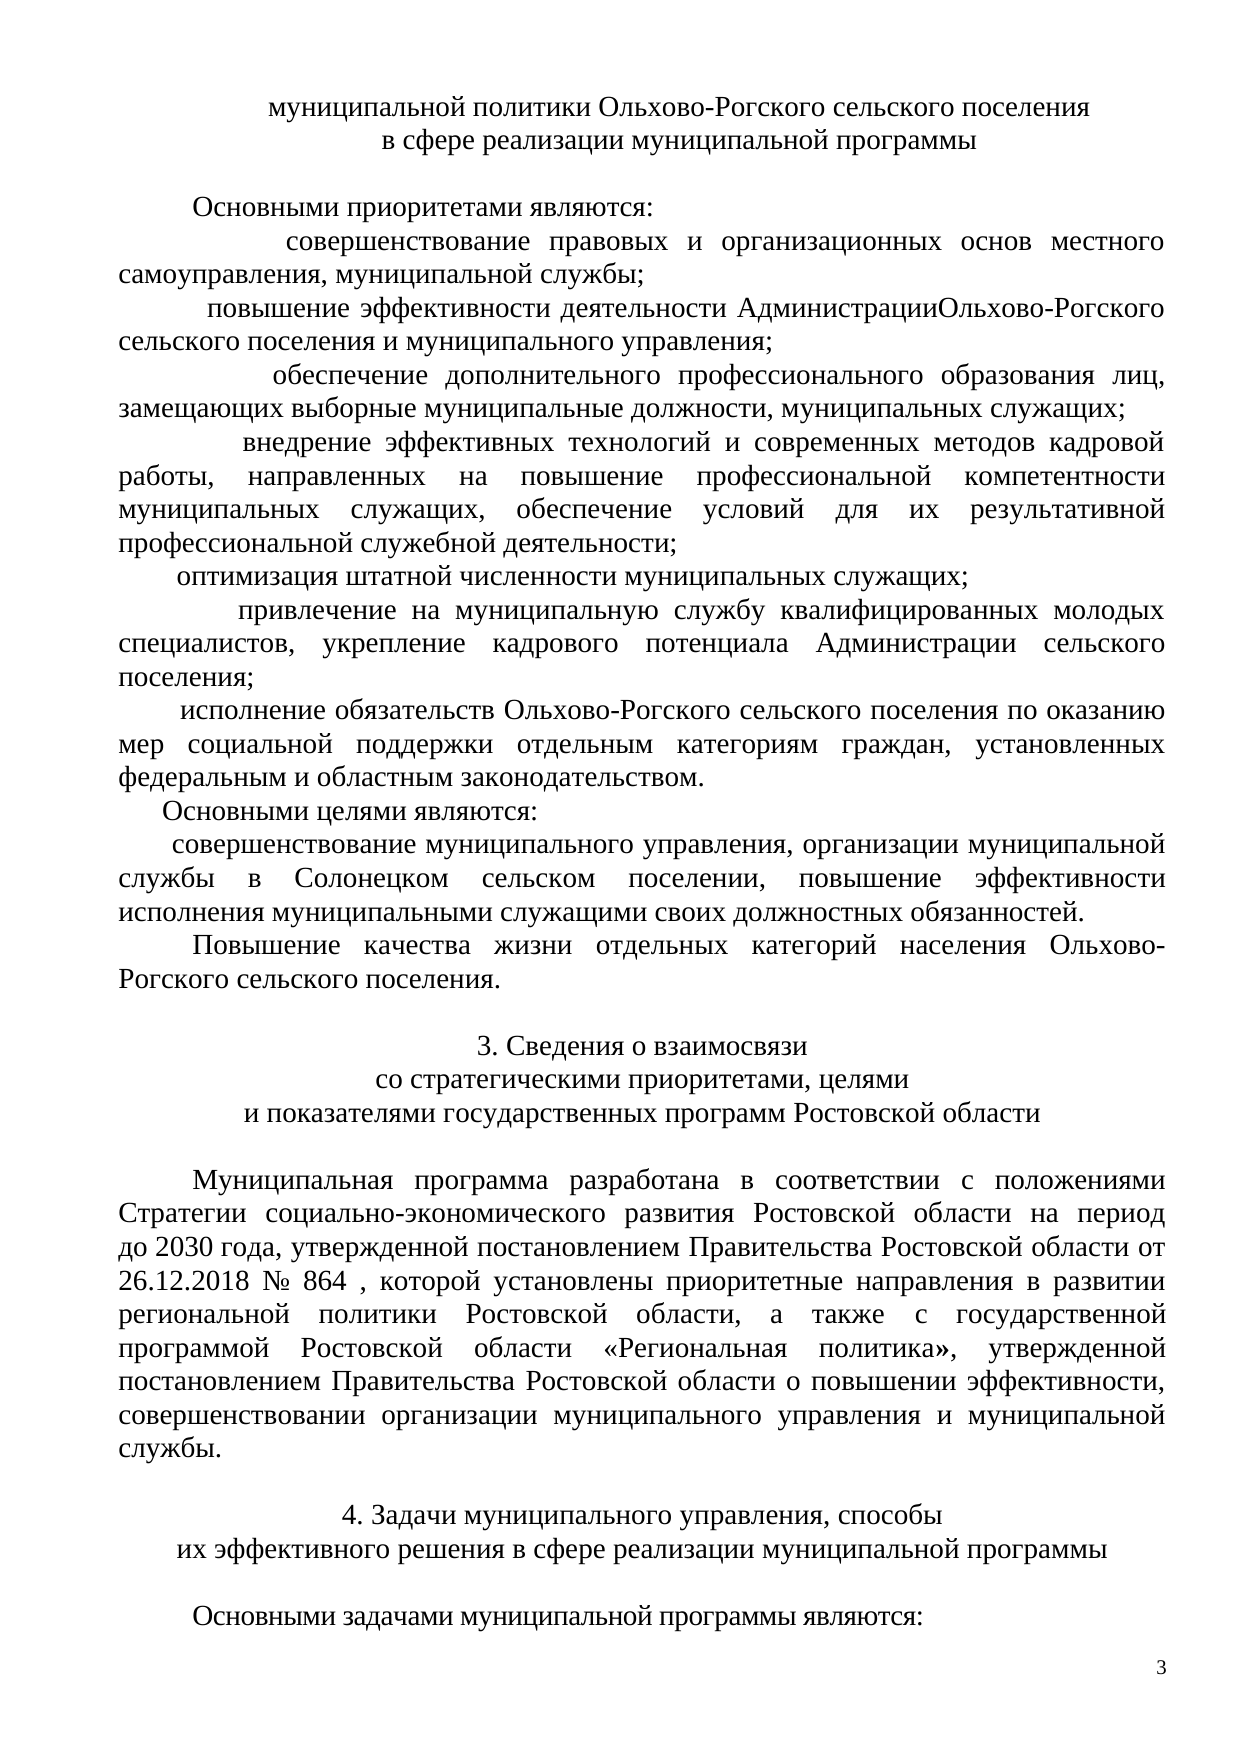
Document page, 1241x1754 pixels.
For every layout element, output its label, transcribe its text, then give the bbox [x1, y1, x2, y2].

text и показателями государственных программ Ростовской области [118, 1095, 1166, 1128]
text Повышение качества жизни отдельных категорий населения Ольхово-Рогского сельского поселения. [118, 927, 1166, 994]
text 4. Задачи муниципального управления, способы [118, 1497, 1166, 1531]
text обеспечение дополнительного профессионального образования лиц, замещающих выборные муниципальные должности, муниципальных служащих; [118, 357, 1166, 424]
text 3. Сведения о взаимосвязи [118, 1028, 1166, 1061]
text их эффективного решения в сфере реализации муниципальной программы [118, 1531, 1166, 1564]
text Основными приоритетами являются: [118, 189, 1166, 223]
text в сфере реализации муниципальной программы [118, 122, 1166, 156]
text Основными задачами муниципальной программы являются: [118, 1598, 1166, 1632]
text совершенствование муниципального управления, организации муниципальной службы в Солонецком сельском поселении, повышение эффективности исполнения муниципальными служащими своих должностных обязанностей. [118, 827, 1166, 927]
text совершенствование правовых и организационных основ местного самоуправления, муниципальной службы; [118, 223, 1166, 290]
text исполнение обязательств Ольхово-Рогского сельского поселения по оказанию мер социальной поддержки отдельным категориям граждан, установленных федеральным и областным законодательством. [118, 692, 1166, 793]
text оптимизация штатной численности муниципальных служащих; [118, 558, 1166, 592]
text Основными целями являются: [118, 793, 1166, 827]
text Муниципальная программа разработана в соответствии с положениями Стратегии социально-экономического развития Ростовской области на период до 2030 года, утвержденной постановлением Правительства Ростовской области от 26.12.2018 № 864 , которой установлены приоритетные направления в развитии региональной политики Ростовской области, а также с государственной программой Ростовской области «Региональная политика», утвержденной постановлением Правительства Ростовской области о повышении эффективности, совершенствовании организации муниципального управления и муниципальной службы. [118, 1162, 1166, 1464]
text привлечение на муниципальную службу квалифицированных молодых специалистов, укрепление кадрового потенциала Администрации сельского поселения; [118, 592, 1166, 692]
text муниципальной политики Ольхово-Рогского сельского поселения [118, 89, 1166, 122]
text со стратегическими приоритетами, целями [118, 1061, 1166, 1095]
text повышение эффективности деятельности АдминистрацииОльхово-Рогского сельского поселения и муниципального управления; [118, 290, 1166, 357]
